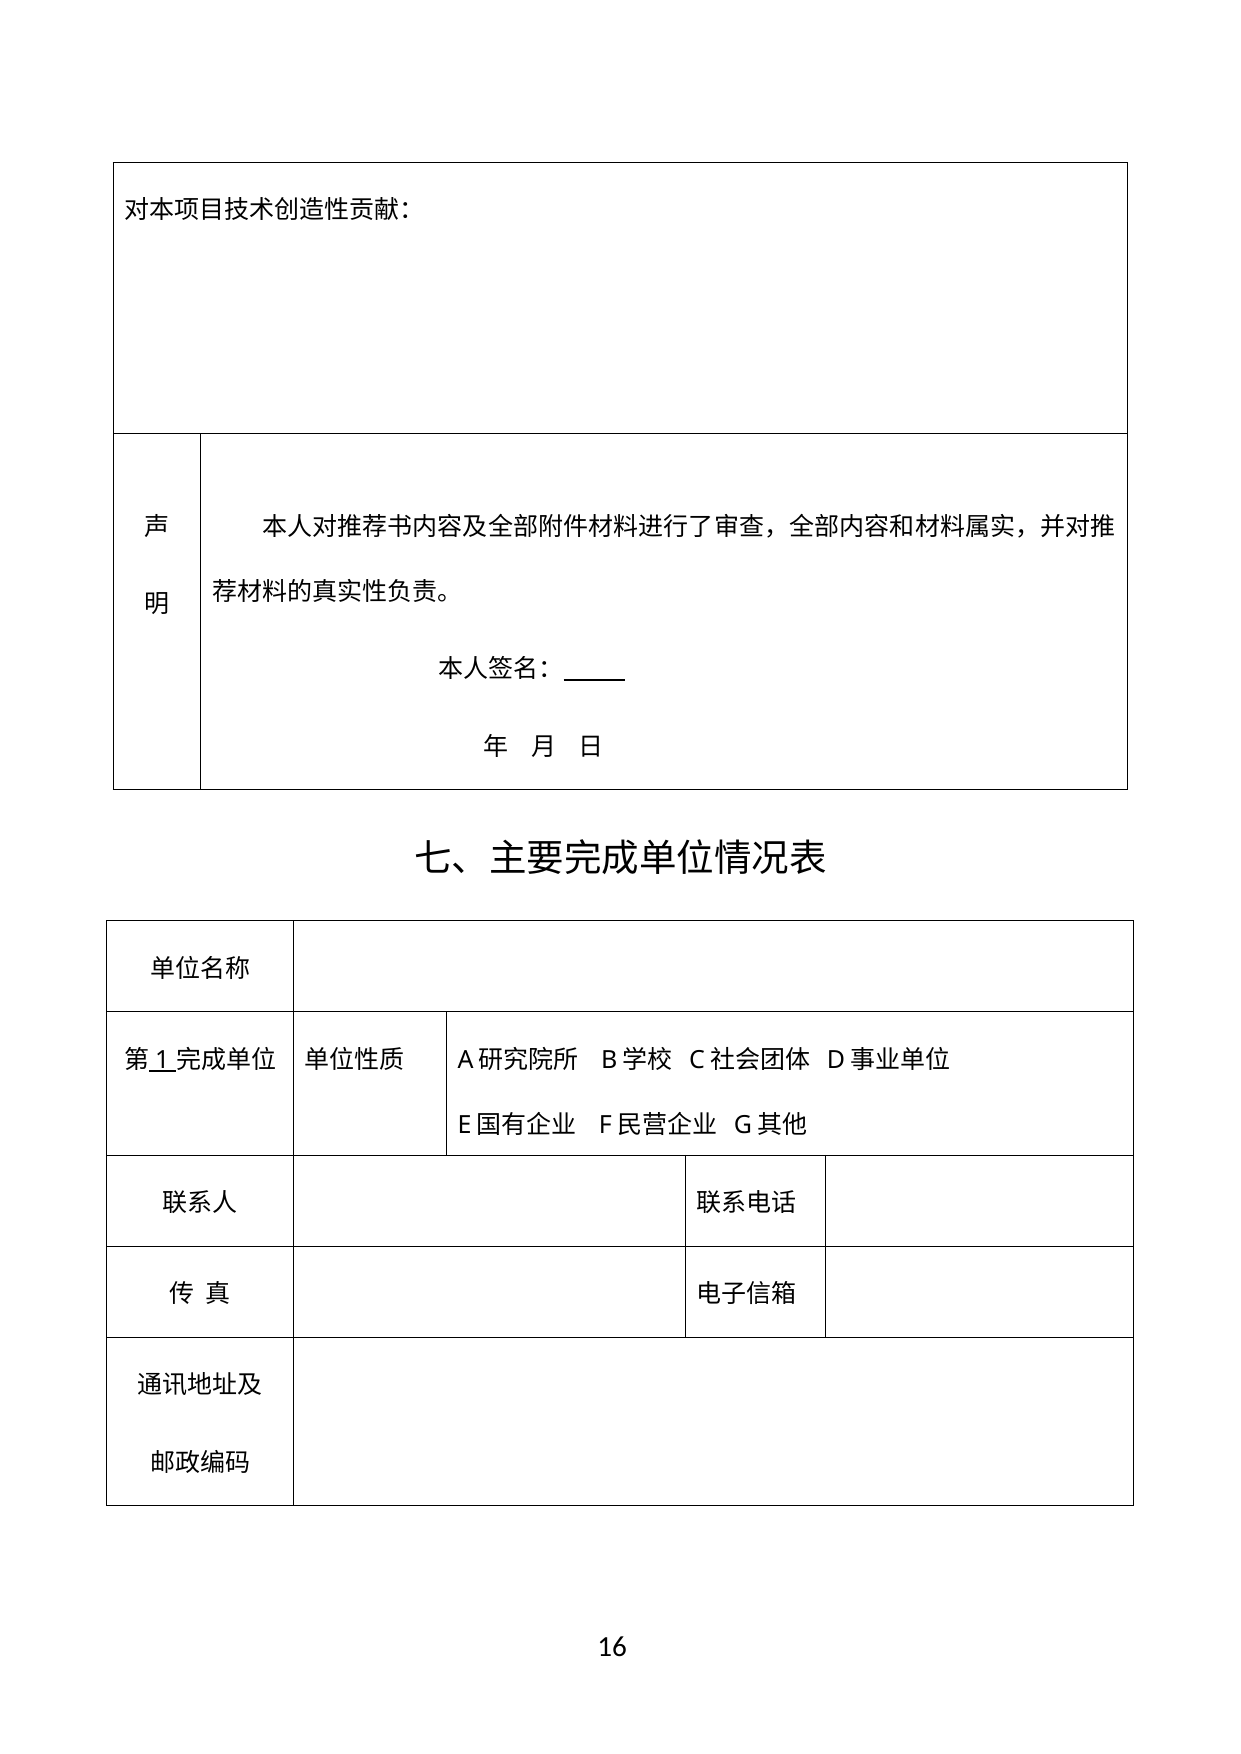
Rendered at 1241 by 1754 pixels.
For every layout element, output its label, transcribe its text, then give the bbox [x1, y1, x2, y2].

table_cell 联系电话 [686, 1156, 825, 1246]
table_header [294, 921, 1133, 1011]
table_cell [294, 1156, 685, 1246]
table_cell 电子信箱 [686, 1247, 825, 1337]
table_cell 声 明 [114, 434, 200, 789]
table_cell 传 真 [107, 1247, 293, 1337]
table_cell [294, 1338, 1133, 1505]
table_cell 第 1 完成单位 [107, 1012, 293, 1155]
table_cell 本人对推荐书内容及全部附件材料进行了审查，全部内容和材料属实，并对推荐材料的真实性负责。 本人签名： 年 月 日 [201, 434, 1127, 789]
table_header 单位名称 [107, 921, 293, 1011]
table_cell 通讯地址及 邮政编码 [107, 1338, 293, 1505]
table_cell 单位性质 [294, 1012, 446, 1155]
text 七、主要完成单位情况表 [187, 823, 1053, 888]
table_cell [826, 1156, 1133, 1246]
table_cell A研究院所 B学校 C社会团体 D事业单位 E国有企业 F民营企业 G其他 [447, 1012, 1133, 1155]
table_cell 联系人 [107, 1156, 293, 1246]
table_cell [294, 1247, 685, 1337]
table_cell [826, 1247, 1133, 1337]
table_cell 对本项目技术创造性贡献： [114, 163, 1127, 433]
